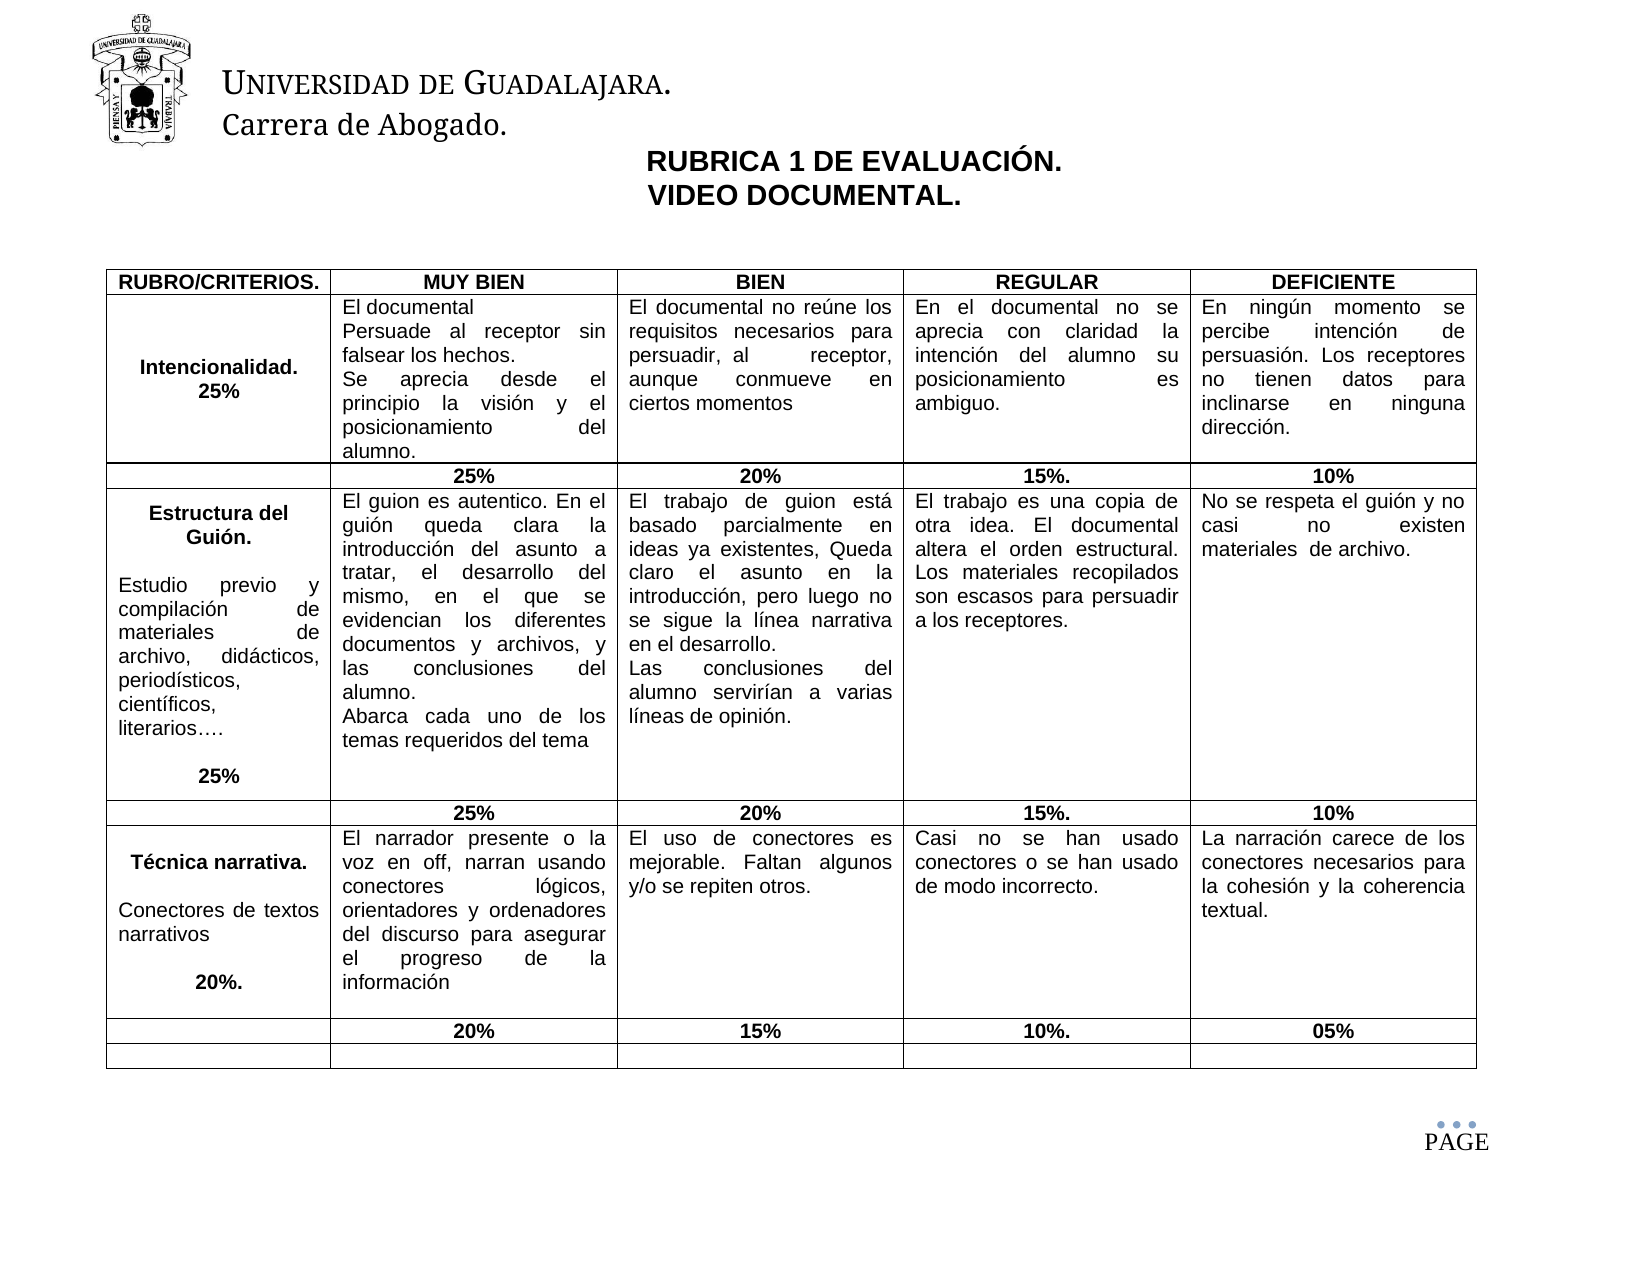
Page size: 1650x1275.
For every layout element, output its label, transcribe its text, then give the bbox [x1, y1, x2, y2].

table_cell [107, 1019, 330, 1043]
table_cell Intencionalidad. 25% [107, 295, 330, 462]
table_cell [1191, 1044, 1476, 1068]
table_cell Estructura del Guión. Estudio previo y compilación de materiales de archivo, didácticos, periodísticos, científicos, literarios…. 25% [107, 489, 330, 800]
table_cell El trabajo de guion está basado parcialmente en ideas ya existentes, Queda claro el asunto en la introducción, pero luego no se sigue la línea narrativa en el desarrollo. Las conclusiones del alumno servirían a varias líneas de opinión. [618, 489, 903, 800]
table_cell 20% [618, 464, 903, 487]
table_cell 15%. [904, 464, 1190, 487]
table_cell 25% [331, 464, 617, 487]
table_cell 10%. [904, 1019, 1190, 1043]
table_header DEFICIENTE [1191, 270, 1476, 294]
table_cell [618, 1044, 903, 1068]
table_cell 10% [1191, 801, 1476, 825]
table_cell 20% [331, 1019, 617, 1043]
table_cell [107, 801, 330, 825]
table_header REGULAR [904, 270, 1190, 294]
table_cell El documental Persuade al receptor sin falsear los hechos. Se aprecia desde el principio la visión y el posicionamiento del alumno. [331, 295, 617, 462]
table_cell El trabajo es una copia de otra idea. El documental altera el orden estructural. Los materiales recopilados son escasos para persuadir a los receptores. [904, 489, 1190, 800]
table_cell El guion es autentico. En el guión queda clara la introducción del asunto a tratar, el desarrollo del mismo, en el que se evidencian los diferentes documentos y archivos, y las conclusiones del alumno. Abarca cada uno de los temas requeridos del tema [331, 489, 617, 800]
table_cell En el documental no se aprecia con claridad la intención del alumno su posicionamiento es ambiguo. [904, 295, 1190, 462]
table_header RUBRO/CRITERIOS. [107, 270, 330, 294]
table_cell 10% [1191, 464, 1476, 487]
table_cell El documental no reúne los requisitos necesarios para persuadir, al receptor, aunque conmueve en ciertos momentos [618, 295, 903, 462]
table_cell 20% [618, 801, 903, 825]
text RUBRICA 1 DE EVALUACIÓN. [118, 144, 1491, 178]
table_cell Casi no se han usado conectores o se han usado de modo incorrecto. [904, 826, 1190, 1018]
table_cell En ningún momento se percibe intención de persuasión. Los receptores no tienen datos para inclinarse en ninguna dirección. [1191, 295, 1476, 462]
table_header MUY BIEN [331, 270, 617, 294]
picture [84, 9, 200, 155]
table_cell [331, 1044, 617, 1068]
table_cell 25% [331, 801, 617, 825]
table_cell La narración carece de los conectores necesarios para la cohesión y la coherencia textual. [1191, 826, 1476, 1018]
table_cell 15%. [904, 801, 1190, 825]
table_cell No se respeta el guión y no casi no existen materiales de archivo. [1191, 489, 1476, 800]
table_cell [904, 1044, 1190, 1068]
table_cell [107, 464, 330, 487]
table_header BIEN [618, 270, 903, 294]
text VIDEO DOCUMENTAL. [118, 178, 1491, 211]
table_cell 05% [1191, 1019, 1476, 1043]
table_cell [107, 1044, 330, 1068]
table_cell Técnica narrativa. Conectores de textos narrativos 20%. [107, 826, 330, 1018]
table_cell 15% [618, 1019, 903, 1043]
table_cell El narrador presente o la voz en off, narran usando conectores lógicos, orientadores y ordenadores del discurso para asegurar el progreso de la información [331, 826, 617, 1018]
table_cell El uso de conectores es mejorable. Faltan algunos y/o se repiten otros. [618, 826, 903, 1018]
